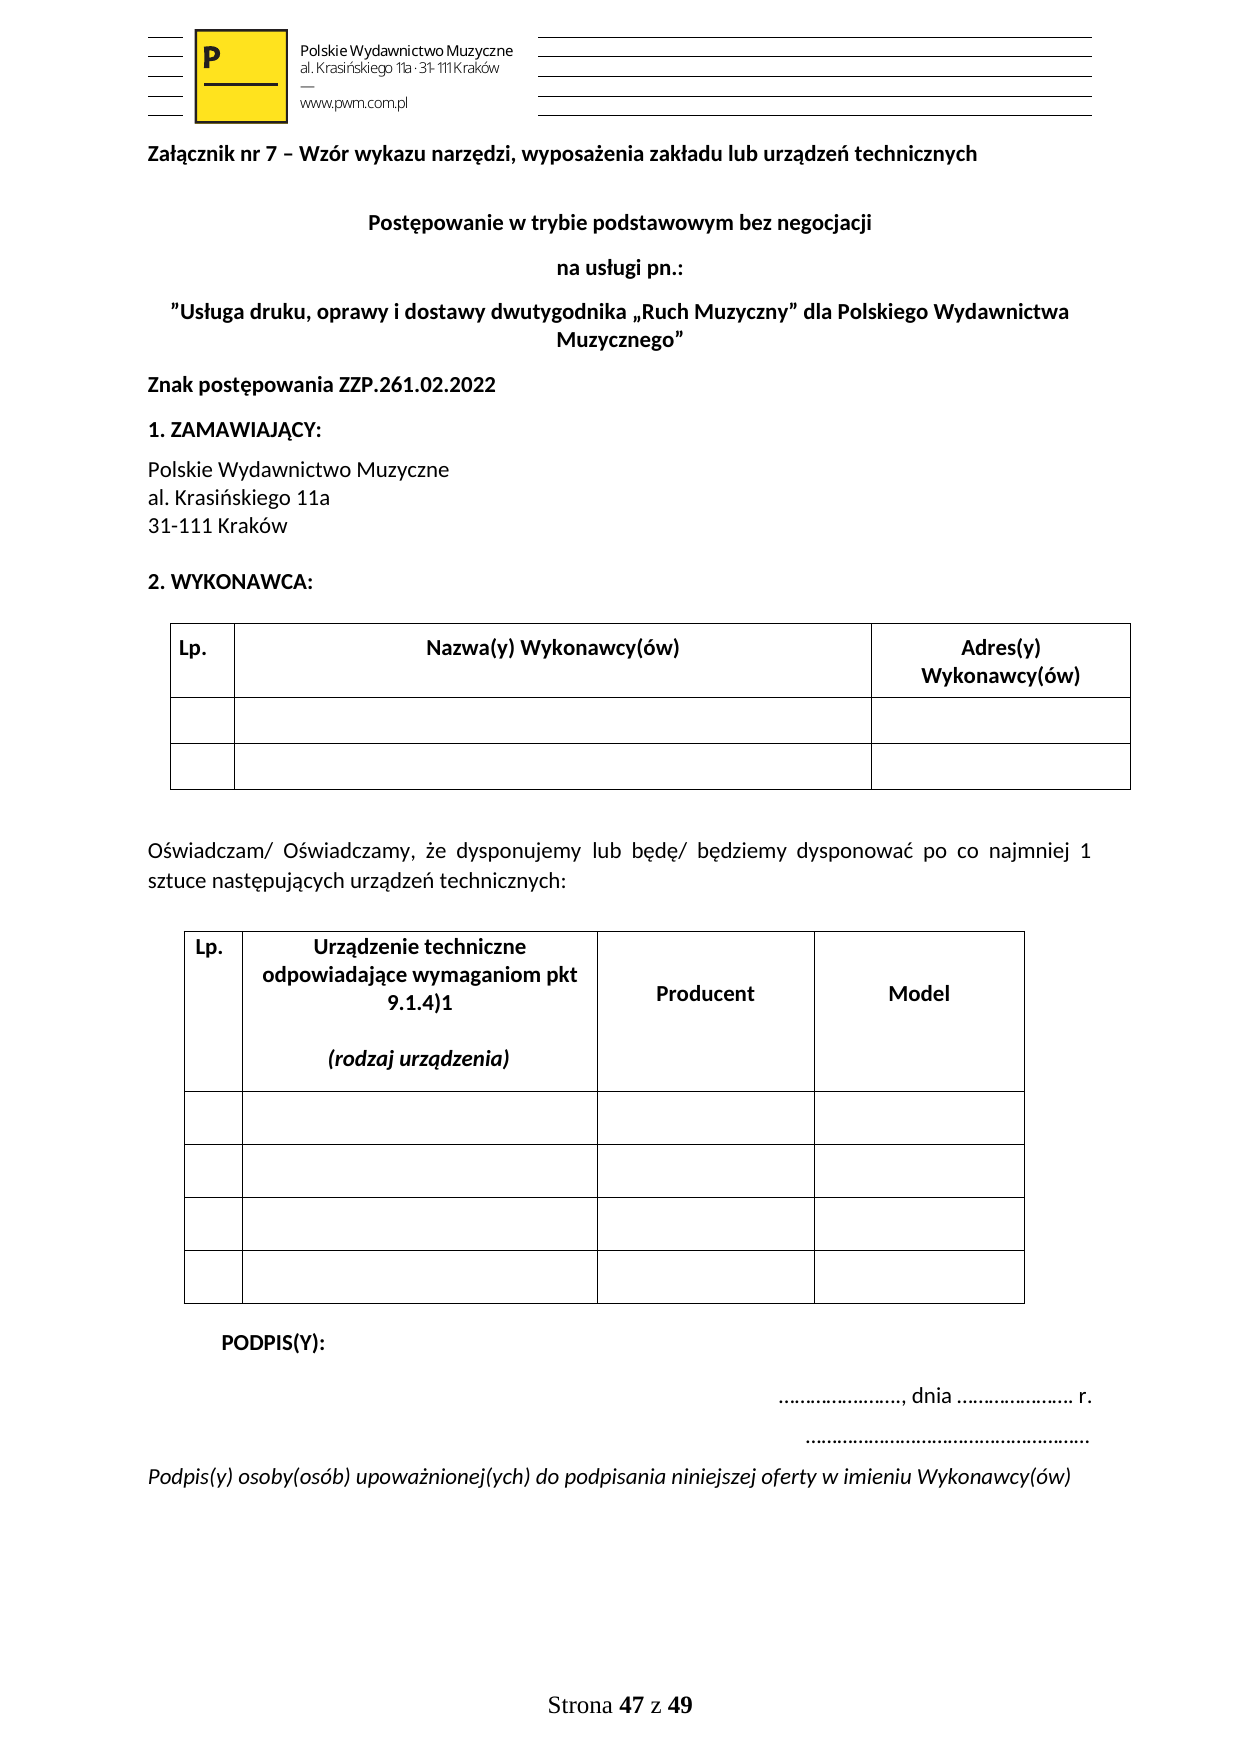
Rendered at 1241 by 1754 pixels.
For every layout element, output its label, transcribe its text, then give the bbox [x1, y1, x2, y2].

table_cell [598, 1198, 814, 1250]
table_cell [815, 1251, 1024, 1303]
text Polskie Wydawnictwo Muzyczne [148, 455, 1093, 483]
table_cell [171, 744, 234, 788]
table_cell [872, 698, 1130, 743]
text 2. WYKONAWCA: [148, 567, 1093, 595]
table_header Producent [598, 932, 814, 1091]
table_cell [185, 1251, 242, 1303]
table_cell [815, 1198, 1024, 1250]
table_cell [815, 1092, 1024, 1143]
table_cell [243, 1145, 597, 1197]
text 31-111 Kraków [148, 511, 1093, 539]
table_cell [598, 1251, 814, 1303]
table_header Lp. [185, 932, 242, 1091]
table_header Urządzenie techniczne odpowiadające wymaganiom pkt 9.1.4)1 (rodzaj urządzenia) [243, 932, 597, 1091]
text …………….……., dnia …………………. r. [148, 1381, 1093, 1409]
text Podpis(y) osoby(osób) upoważnionej(ych) do podpisania niniejszej oferty w imieniu Wykonawcy(ów) [148, 1462, 1093, 1490]
table_cell [598, 1092, 814, 1143]
text Znak postępowania ZZP.261.02.2022 [148, 370, 1093, 398]
subtitle Załącznik nr 7 – Wzór wykazu narzędzi, wyposażenia zakładu lub urządzeń technicznych [148, 139, 1093, 167]
text 1. ZAMAWIAJĄCY: [148, 415, 1093, 443]
table_cell [185, 1198, 242, 1250]
text PODPIS(Y): [148, 1328, 1093, 1356]
table_cell [171, 698, 234, 743]
table_cell [235, 698, 871, 743]
table_cell [872, 744, 1130, 788]
table_cell [185, 1145, 242, 1197]
table_cell [185, 1092, 242, 1143]
table_header Adres(y) Wykonawcy(ów) [872, 624, 1130, 697]
table_cell [243, 1251, 597, 1303]
table_header Model [815, 932, 1024, 1091]
text al. Krasińskiego 11a [148, 483, 1093, 511]
text na usługi pn.: [148, 253, 1093, 281]
table_cell [598, 1145, 814, 1197]
table_cell [815, 1145, 1024, 1197]
table_cell [243, 1198, 597, 1250]
table_cell [243, 1092, 597, 1143]
text ”Usługa druku, oprawy i dostawy dwutygodnika „Ruch Muzyczny” dla Polskiego Wydawnictwa Muzycznego” [148, 297, 1093, 353]
table_cell [235, 744, 871, 788]
table_header Lp. [171, 624, 234, 697]
table_header Nazwa(y) Wykonawcy(ów) [235, 624, 871, 697]
text ……………………………………………… [148, 1422, 1093, 1449]
text Oświadczam/ Oświadczamy, że dysponujemy lub będę/ będziemy dysponować po co najmniej 1 sztuce następujących urządzeń technicznych: [148, 836, 1093, 895]
text Postępowanie w trybie podstawowym bez negocjacji [148, 208, 1093, 236]
